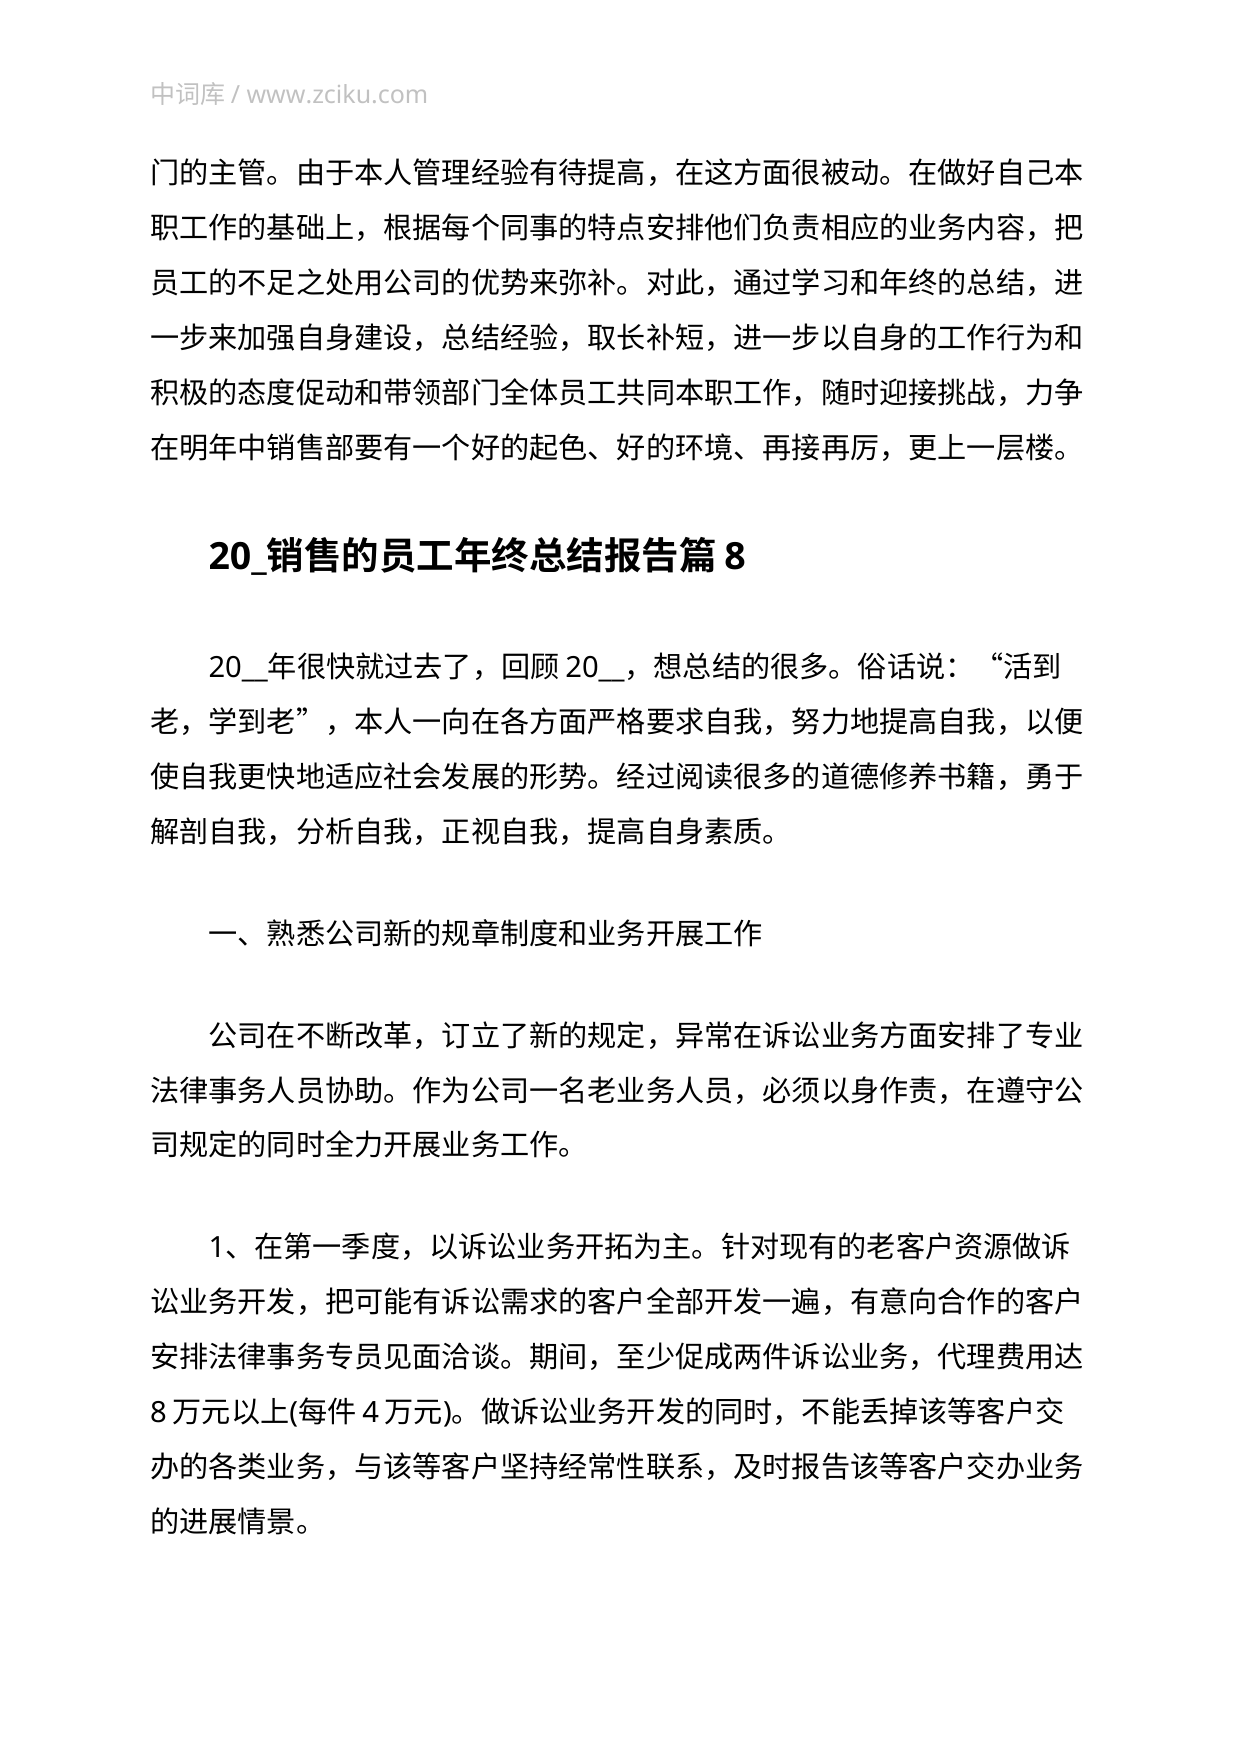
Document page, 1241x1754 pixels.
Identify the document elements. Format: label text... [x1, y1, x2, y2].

text 一、熟悉公司新的规章制度和业务开展工作 [150, 910, 1090, 953]
text 20_销售的员工年终总结报告篇8 [150, 526, 1090, 581]
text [150, 150, 1090, 467]
text 20__年很快就过去了，回顾20__，想总结的很多。俗话说：“活到老，学到老”，本人一向在各方面严格要求自我，努力地提高自我，以便使自我更快地适应社会发展的形势。经过阅读很多的道德修养书籍，勇于解剖自我，分析自我，正视自我，提高自身素质。 [150, 644, 1090, 851]
text 1、在第一季度，以诉讼业务开拓为主。针对现有的老客户资源做诉讼业务开发，把可能有诉讼需求的客户全部开发一遍，有意向合作的客户安排法律事务专员见面洽谈。期间，至少促成两件诉讼业务，代理费用达8万元以上(每件4万元)。做诉讼业务开发的同时，不能丢掉该等客户交办的各类业务，与该等客户坚持经常性联系，及时报告该等客户交办业务的进展情景。 [150, 1224, 1090, 1541]
text 公司在不断改革，订立了新的规定，异常在诉讼业务方面安排了专业法律事务人员协助。作为公司一名老业务人员，必须以身作责，在遵守公司规定的同时全力开展业务工作。 [150, 1012, 1090, 1164]
